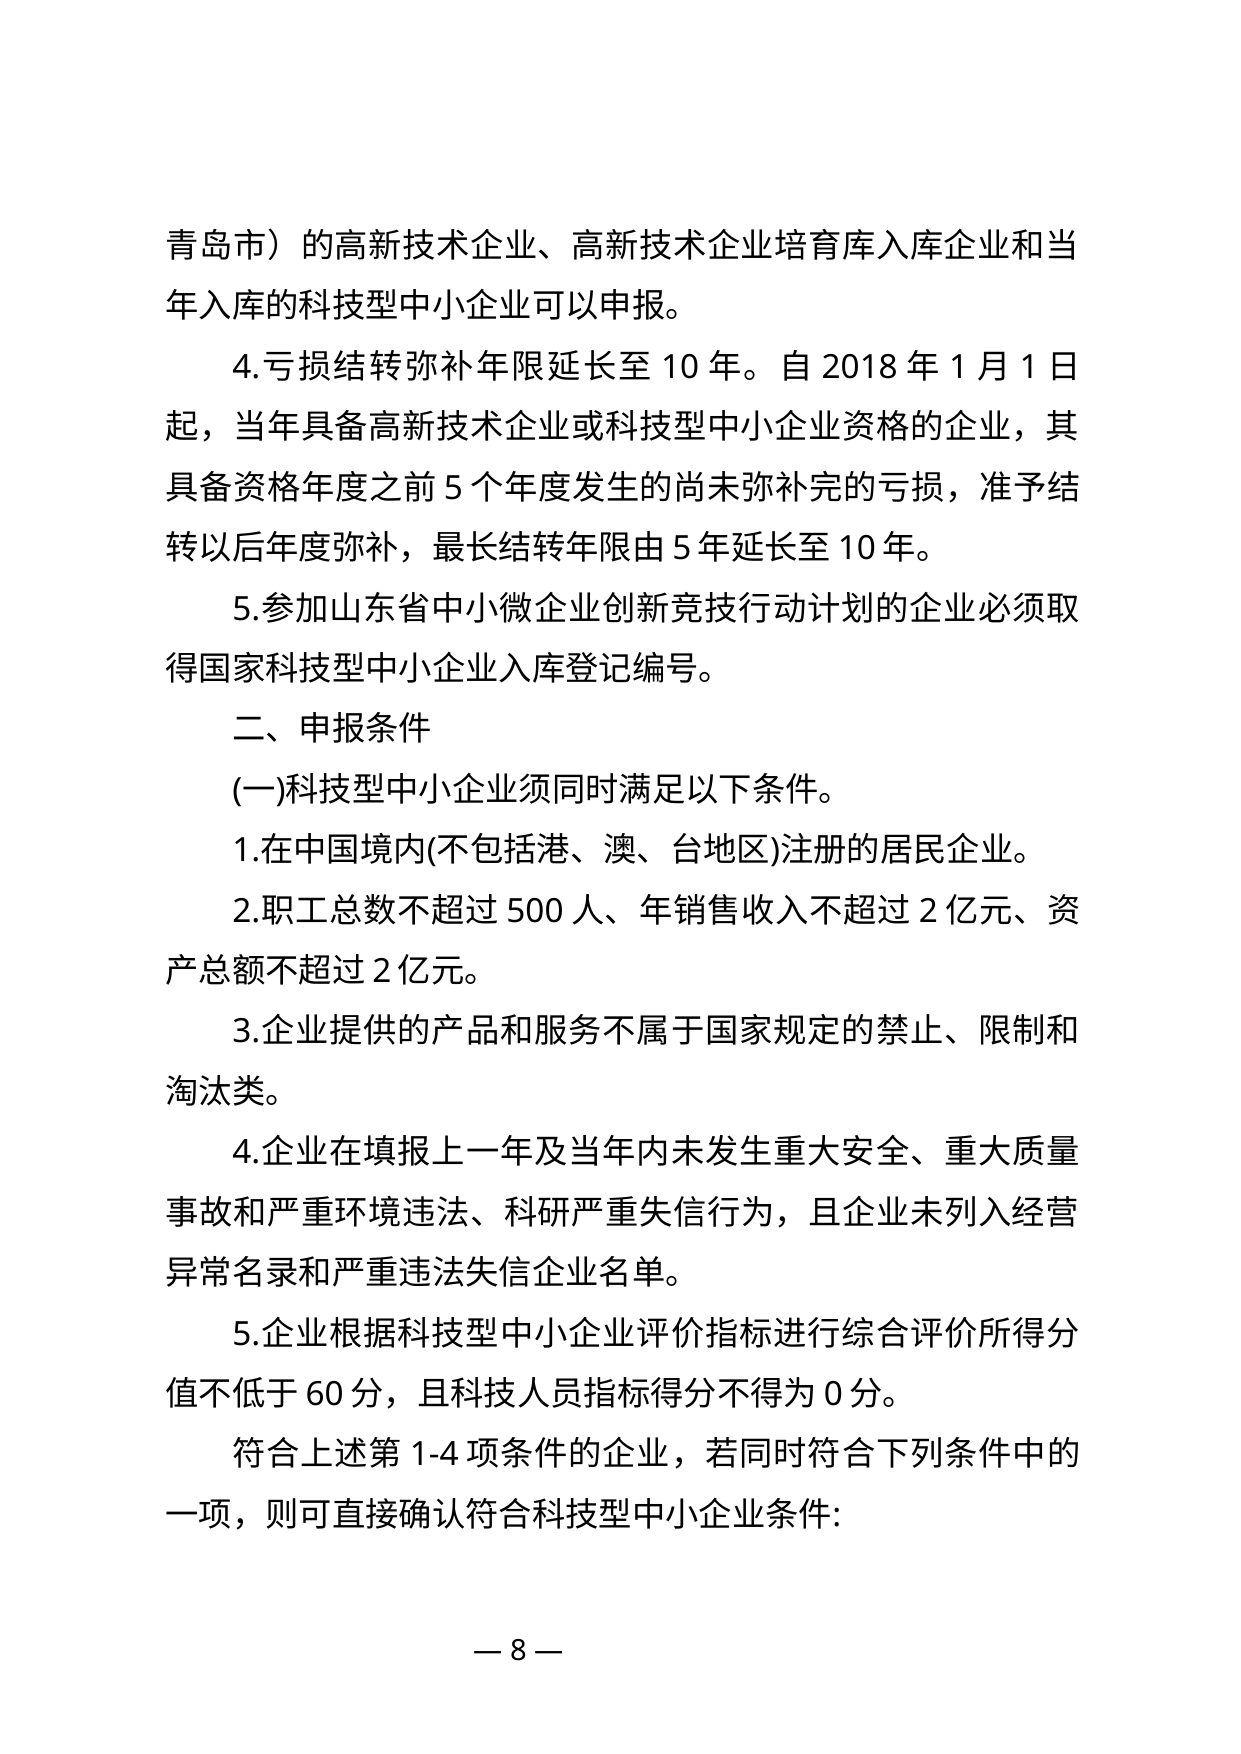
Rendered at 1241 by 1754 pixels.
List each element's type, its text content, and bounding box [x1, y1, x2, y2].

text 符合上述第1-4项条件的企业，若同时符合下列条件中的一项，则可直接确认符合科技型中小企业条件: [165, 1417, 1081, 1538]
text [165, 209, 1081, 330]
text (一)科技型中小企业须同时满足以下条件。 [165, 753, 1081, 813]
text 二、申报条件 [165, 692, 1081, 753]
text 4.企业在填报上一年及当年内未发生重大安全、重大质量事故和严重环境违法、科研严重失信行为，且企业未列入经营异常名录和严重违法失信企业名单。 [165, 1115, 1081, 1297]
text 3.企业提供的产品和服务不属于国家规定的禁止、限制和淘汰类。 [165, 994, 1081, 1115]
text 5.企业根据科技型中小企业评价指标进行综合评价所得分值不低于60分，且科技人员指标得分不得为0分。 [165, 1297, 1081, 1417]
text 1.在中国境内(不包括港、澳、台地区)注册的居民企业。 [165, 813, 1081, 874]
text 4.亏损结转弥补年限延长至10年。自2018年1月1日起，当年具备高新技术企业或科技型中小企业资格的企业，其具备资格年度之前5个年度发生的尚未弥补完的亏损，准予结转以后年度弥补，最长结转年限由5年延长至10年。 [165, 330, 1081, 572]
text 2.职工总数不超过500人、年销售收入不超过2亿元、资产总额不超过2亿元。 [165, 874, 1081, 994]
text 5.参加山东省中小微企业创新竞技行动计划的企业必须取得国家科技型中小企业入库登记编号。 [165, 572, 1081, 692]
